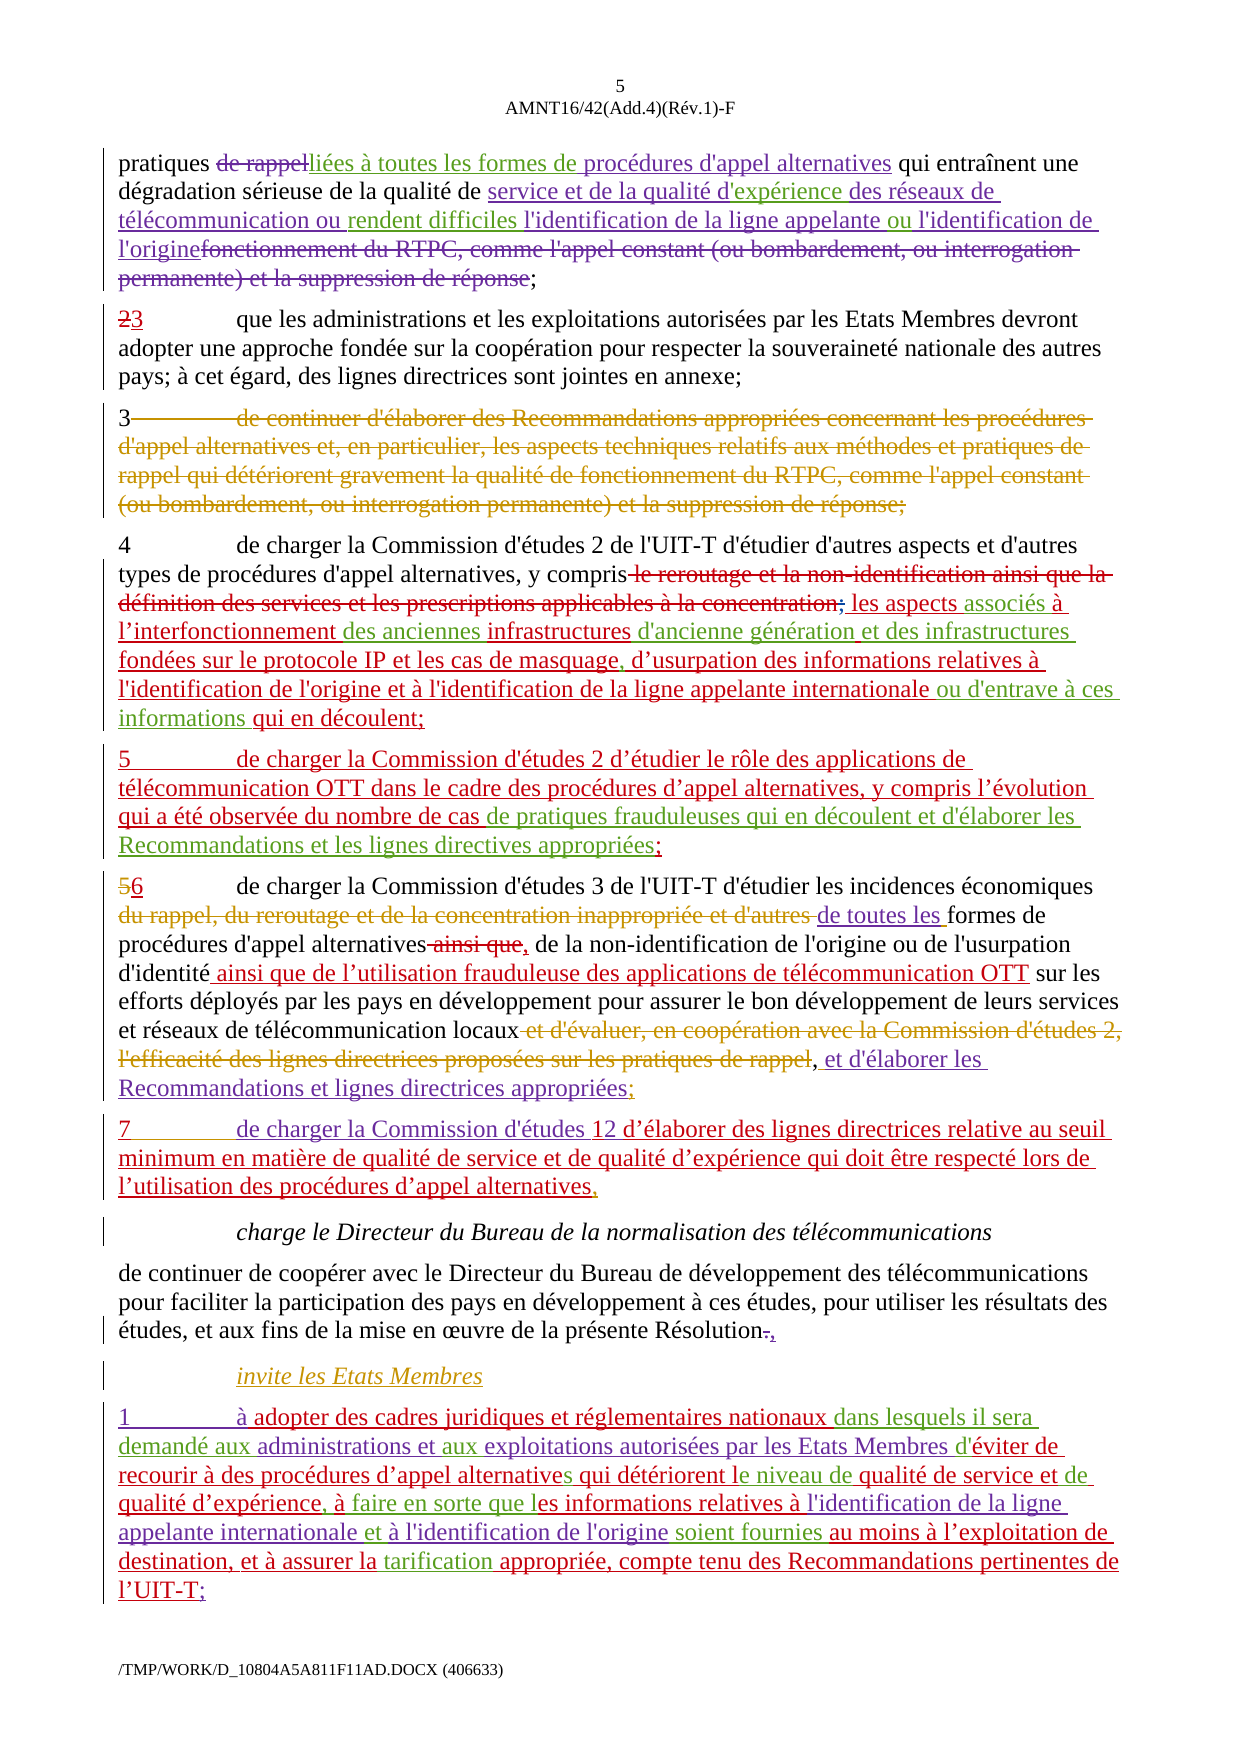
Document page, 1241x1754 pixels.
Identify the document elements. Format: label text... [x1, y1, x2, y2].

text que les administrations et les exploitations autorisées par les Etats Membres devront adopter une approche fondée sur la coopération pour respecter la souveraineté nationale des autres pays; à cet égard, des lignes directrices sont jointes en annexe; [118, 304, 1122, 390]
text de continuer de coopérer avec le Directeur du Bureau de développement des télécommunications pour faciliter la participation des pays en développement à ces études, pour utiliser les résultats des études, et aux fins de la mise en œuvre de la présente Résolution [118, 1258, 1122, 1344]
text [118, 148, 1122, 291]
text 4 de charger la Commission d'études 2 de l'UIT-T d'étudier d'autres aspects et d'autres types de procédures d'appel alternatives, y compris [118, 530, 1122, 731]
text de charger la Commission d'études 3 de l'UIT-T d'étudier les incidences économiques formes de procédures d'appel alternatives de la non-identification de l'origine ou de l'usurpation d'identité sur les efforts déployés par les pays en développement pour assurer le bon développement de leurs services et réseaux de télécommunication locaux, [118, 871, 1122, 1101]
text charge le Directeur du Bureau de la normalisation des télécommunications [236, 1217, 1122, 1246]
